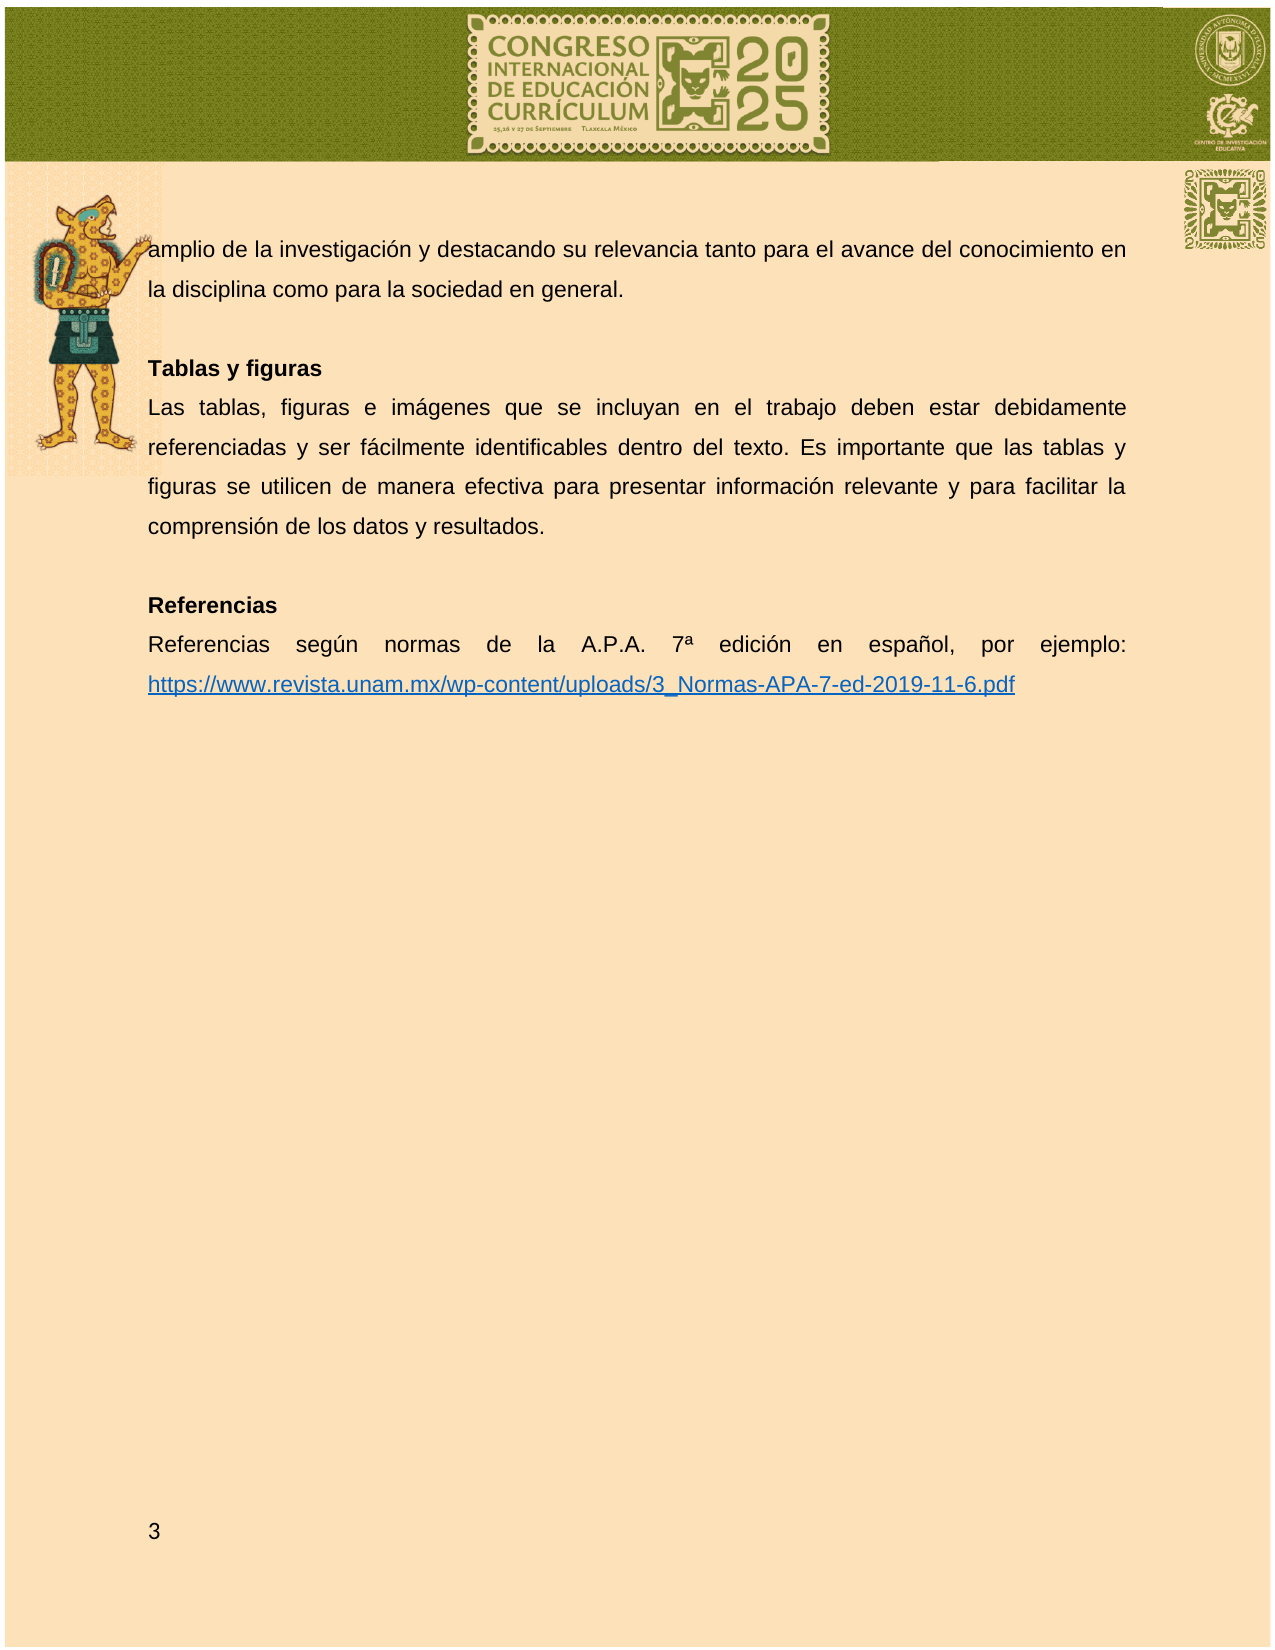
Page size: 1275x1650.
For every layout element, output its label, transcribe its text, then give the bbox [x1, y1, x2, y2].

picture [4, 7, 1271, 1647]
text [148, 236, 1127, 302]
text Referencias según normas de la A.P.A. 7ª edición en español, por ejemplo: https://www.revista.unam.mx/wp-content/uploads/3_Normas-APA-7-ed-2019-11-6.pdf [148, 631, 1127, 697]
text Referencias [148, 592, 1127, 618]
text Las tablas, figuras e imágenes que se incluyan en el trabajo deben estar debidamente referenciadas y ser fácilmente identificables dentro del texto. Es importante que las tablas y figuras se utilicen de manera efectiva para presentar información relevante y para facilitar la comprensión de los datos y resultados. [148, 394, 1127, 539]
text Tablas y figuras [148, 355, 1127, 381]
